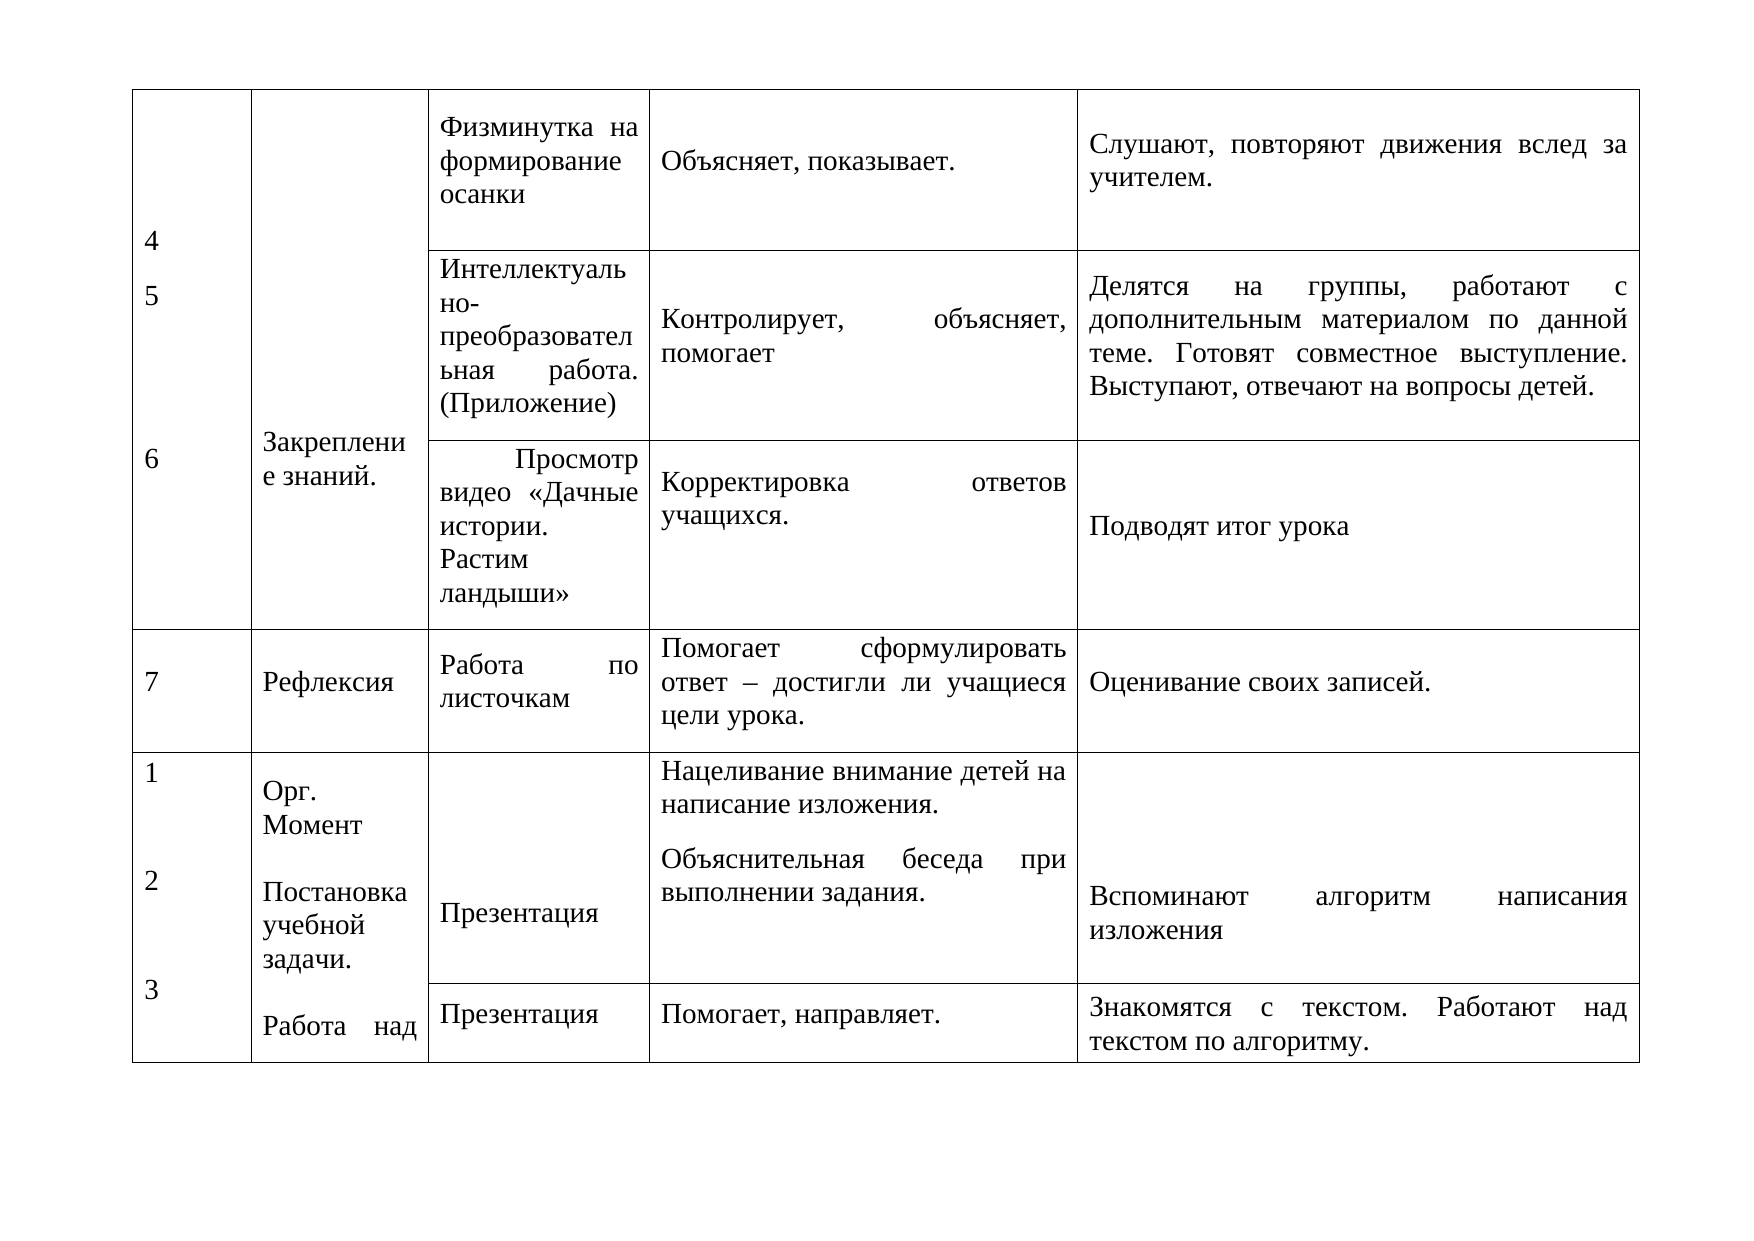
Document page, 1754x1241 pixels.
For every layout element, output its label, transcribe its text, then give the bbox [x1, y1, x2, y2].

table_cell Презентация [429, 984, 649, 1062]
table_cell 1 2 3 4 [133, 753, 251, 1062]
table_cell Подводят итог урока [1078, 441, 1639, 629]
table_cell Орг. Момент Постановка учебной задачи. Работа над текстом Физминутка [252, 753, 428, 1062]
table_cell Помогает сформулировать ответ – достигли ли учащиеся цели урока. [650, 630, 1077, 752]
table_cell Объясняет, показывает. [650, 90, 1077, 250]
table_cell 7 [133, 630, 251, 752]
table_cell Оценивание своих записей. [1078, 630, 1639, 752]
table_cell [1078, 984, 1639, 1062]
table_cell Интеллектуально-преобразовательная работа. (Приложение) [429, 251, 649, 440]
table_cell Вспоминают алгоритм написания изложения [1078, 753, 1639, 983]
table_cell Работа по листочкам [429, 630, 649, 752]
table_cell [650, 984, 1077, 1062]
table_cell Корректировка ответов учащихся. [650, 441, 1077, 629]
table_cell Контролирует, объясняет, помогает [650, 251, 1077, 440]
table_cell Делятся на группы, работают с дополнительным материалом по данной теме. Готовят совместное выступление. Выступают, отвечают на вопросы детей. [1078, 251, 1639, 440]
table_cell 4 5 6 [133, 90, 251, 629]
table_cell Рефлексия [252, 630, 428, 752]
table_cell Просмотр видео «Дачные истории. Растим ландыши» [429, 441, 649, 629]
table_cell Слушают, повторяют движения вслед за учителем. [1078, 90, 1639, 250]
table_cell Презентация [429, 753, 649, 983]
table_cell Закрепление знаний. [252, 90, 428, 629]
table_cell Нацеливание внимание детей на написание изложения. Объяснительная беседа при выполнении задания. [650, 753, 1077, 983]
table_cell Физминутка на формирование осанки [429, 90, 649, 250]
